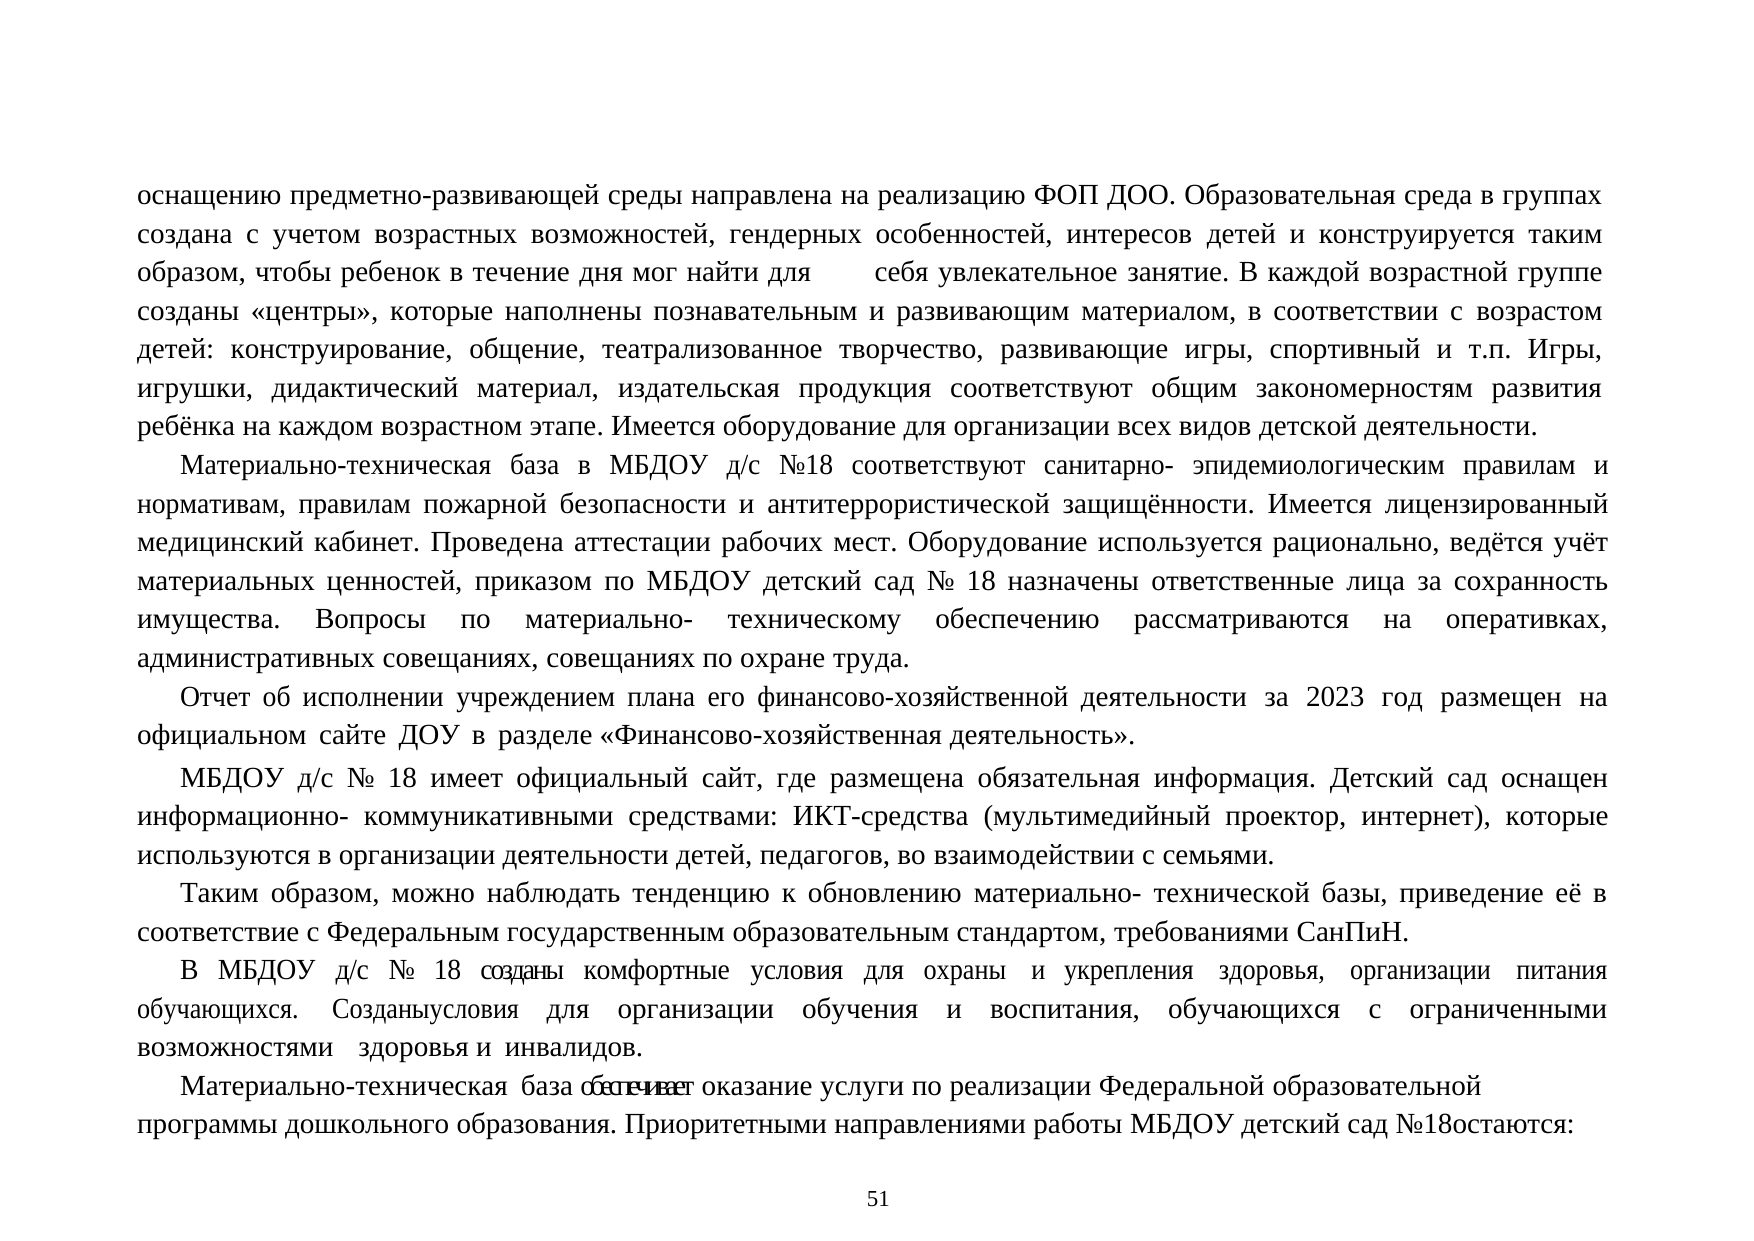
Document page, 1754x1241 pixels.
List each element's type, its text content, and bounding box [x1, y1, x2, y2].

list В МБДОУ д/с № 18 созданы комфортные условия для охраны и укрепления здоровья, организации питания обучающихся. Созданыусловия для организации обучения и воспитания, обучающихся с ограниченными возможностями здоровья и инвалидов. [137, 952, 1608, 1063]
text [137, 177, 1602, 442]
text Отчет об исполнении учреждением плана его финансово-хозяйственной деятельности за 2023 год размещен на официальном сайте ДОУ в разделе «Финансово-хозяйственная деятельность». [137, 679, 1608, 751]
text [137, 1068, 1608, 1140]
text Материально-техническая база в МБДОУ д/с №18 соответствуют санитарно- эпидемиологическим правилам и нормативам, правилам пожарной безопасности и антитеррористической защищённости. Имеется лицензированный медицинский кабинет. Проведена аттестации рабочих мест. Оборудование используется рационально, ведётся учёт материальных ценностей, приказом по МБДОУ детский сад № 18 назначены ответственные лица за сохранность имущества. Вопросы по материально- техническому обеспечению рассматриваются на оперативках, административных совещаниях, совещаниях по охране труда. [137, 447, 1608, 674]
text Таким образом, можно наблюдать тенденцию к обновлению материально- технической базы, приведение её в соответствие с Федеральным государственным образовательным стандартом, требованиями СанПиН. [137, 875, 1608, 947]
text МБДОУ д/с № 18 имеет официальный сайт, где размещена обязательная информация. Детский сад оснащен информационно- коммуникативными средствами: ИКТ-средства (мультимедийный проектор, интернет), которые используются в организации деятельности детей, педагогов, во взаимодействии с семьями. [137, 760, 1609, 870]
